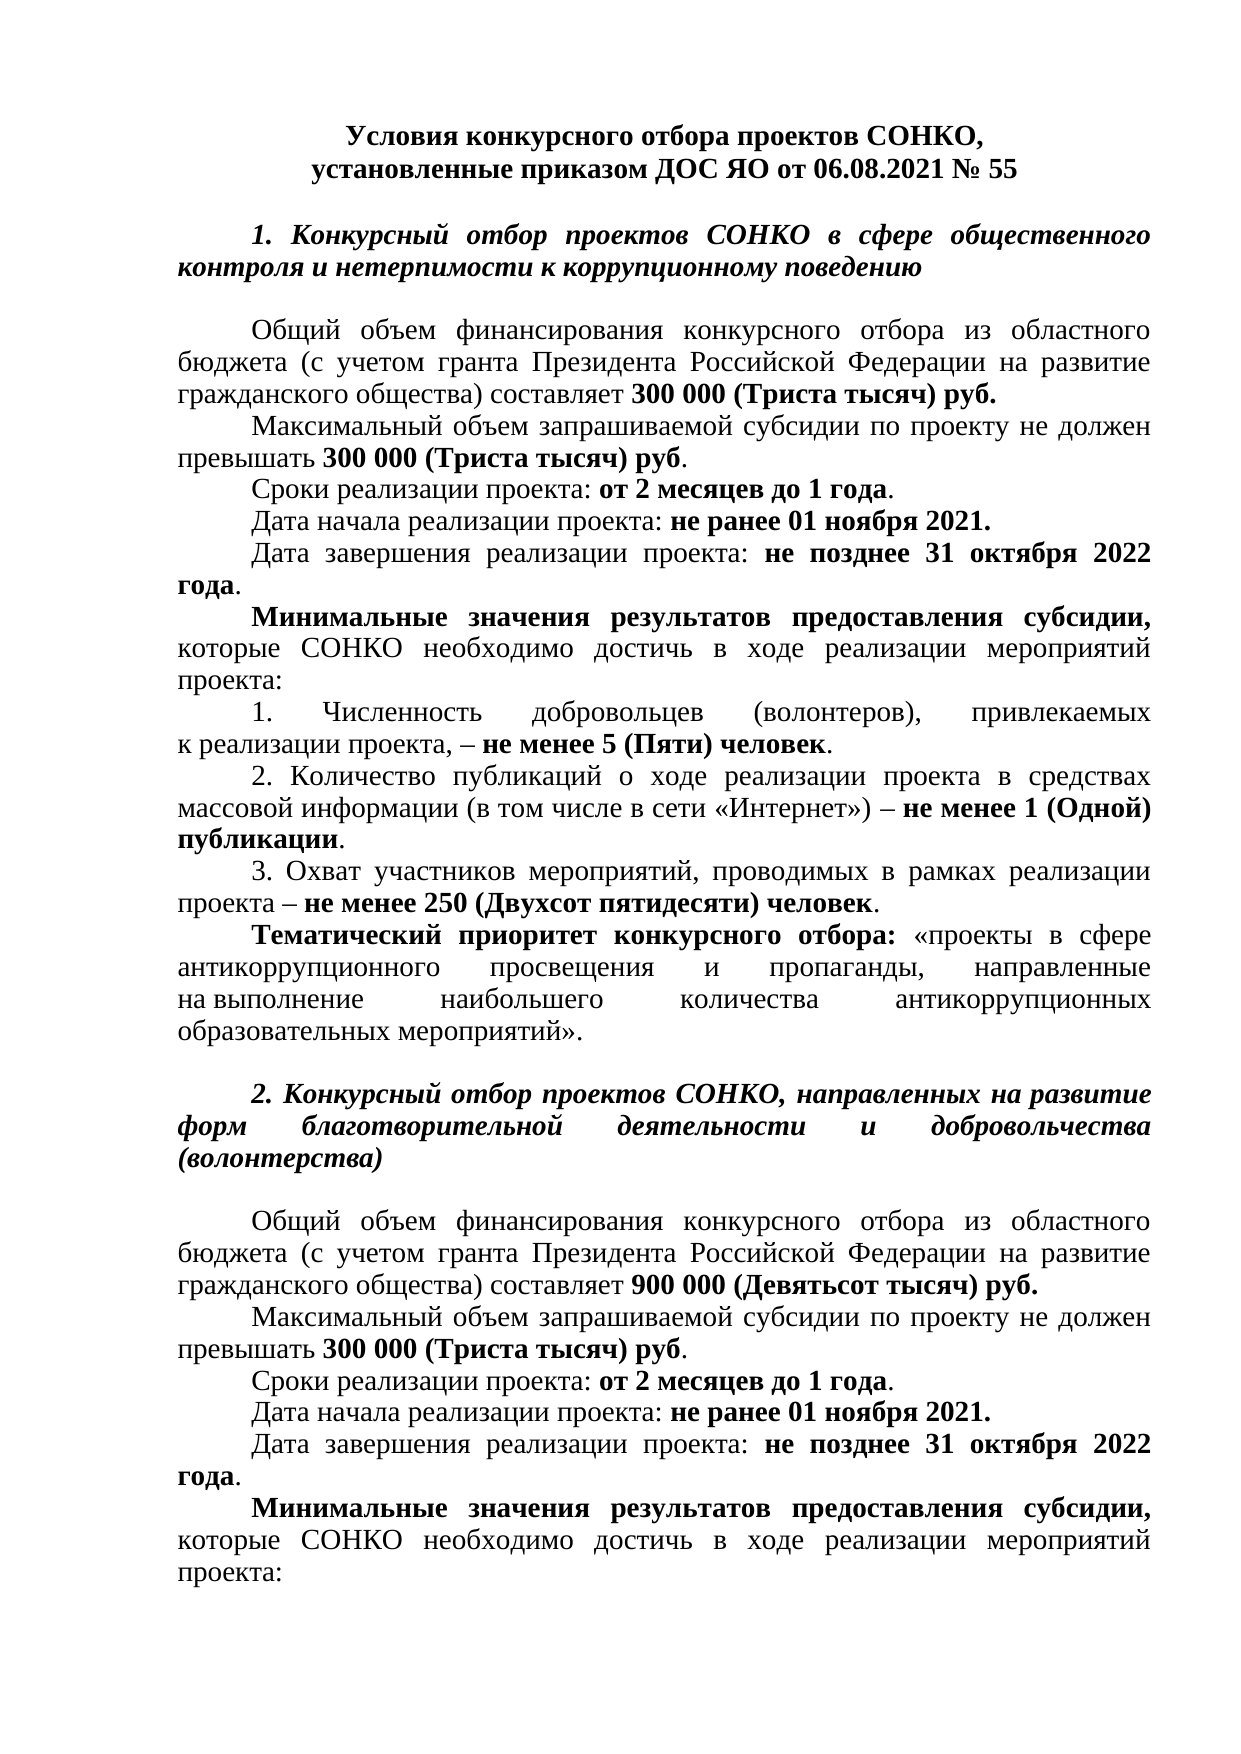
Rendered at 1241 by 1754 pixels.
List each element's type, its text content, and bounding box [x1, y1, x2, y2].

text Максимальный объем запрашиваемой субсидии по проекту не должен превышать 300 000 (Триста тысяч) руб. [177, 1301, 1152, 1364]
text Минимальные значения результатов предоставления субсидии, которые СОНКО необходимо достичь в ходе реализации мероприятий проекта: [177, 601, 1152, 696]
text 3. Охват участников мероприятий, проводимых в рамках реализации проекта – не менее 250 (Двухсот пятидесяти) человек. [177, 855, 1152, 919]
text Минимальные значения результатов предоставления субсидии, которые СОНКО необходимо достичь в ходе реализации мероприятий проекта: [177, 1492, 1152, 1587]
text Дата начала реализации проекта: не ранее 01 ноября 2021. [177, 505, 1152, 537]
text Дата завершения реализации проекта: не позднее 31 октября 2022 года. [177, 537, 1152, 601]
text Сроки реализации проекта: от 2 месяцев до 1 года. [177, 1364, 1152, 1396]
text 2. Количество публикаций о ходе реализации проекта в средствах массовой информации (в том числе в сети «Интернет») – не менее 1 (Одной) публикации. [177, 760, 1152, 855]
text Условия конкурсного отбора проектов СОНКО, [177, 118, 1152, 152]
text 2. Конкурсный отбор проектов СОНКО, направленных на развитие форм благотворительной деятельности и добровольчества (волонтерства) [177, 1078, 1152, 1173]
text Общий объем финансирования конкурсного отбора из областного бюджета (с учетом гранта Президента Российской Федерации на развитие гражданского общества) составляет 900 000 (Девятьсот тысяч) руб. [177, 1205, 1152, 1301]
text Сроки реализации проекта: от 2 месяцев до 1 года. [177, 473, 1152, 505]
text 1. Численность добровольцев (волонтеров), привлекаемых к реализации проекта, – не менее 5 (Пяти) человек. [177, 696, 1152, 760]
text Дата завершения реализации проекта: не позднее 31 октября 2022 года. [177, 1428, 1152, 1492]
text Дата начала реализации проекта: не ранее 01 ноября 2021. [177, 1396, 1152, 1428]
text Максимальный объем запрашиваемой субсидии по проекту не должен превышать 300 000 (Триста тысяч) руб. [177, 410, 1152, 473]
text 1. Конкурсный отбор проектов СОНКО в сфере общественного контроля и нетерпимости к коррупционному поведению [177, 219, 1152, 282]
text Тематический приоритет конкурсного отбора: «проекты в сфере антикоррупционного просвещения и пропаганды, направленные на выполнение наибольшего количества антикоррупционных образовательных мероприятий». [177, 919, 1152, 1046]
text Общий объем финансирования конкурсного отбора из областного бюджета (с учетом гранта Президента Российской Федерации на развитие гражданского общества) составляет 300 000 (Триста тысяч) руб. [177, 314, 1152, 410]
text установленные приказом ДОС ЯО от 06.08.2021 № 55 [177, 152, 1152, 185]
